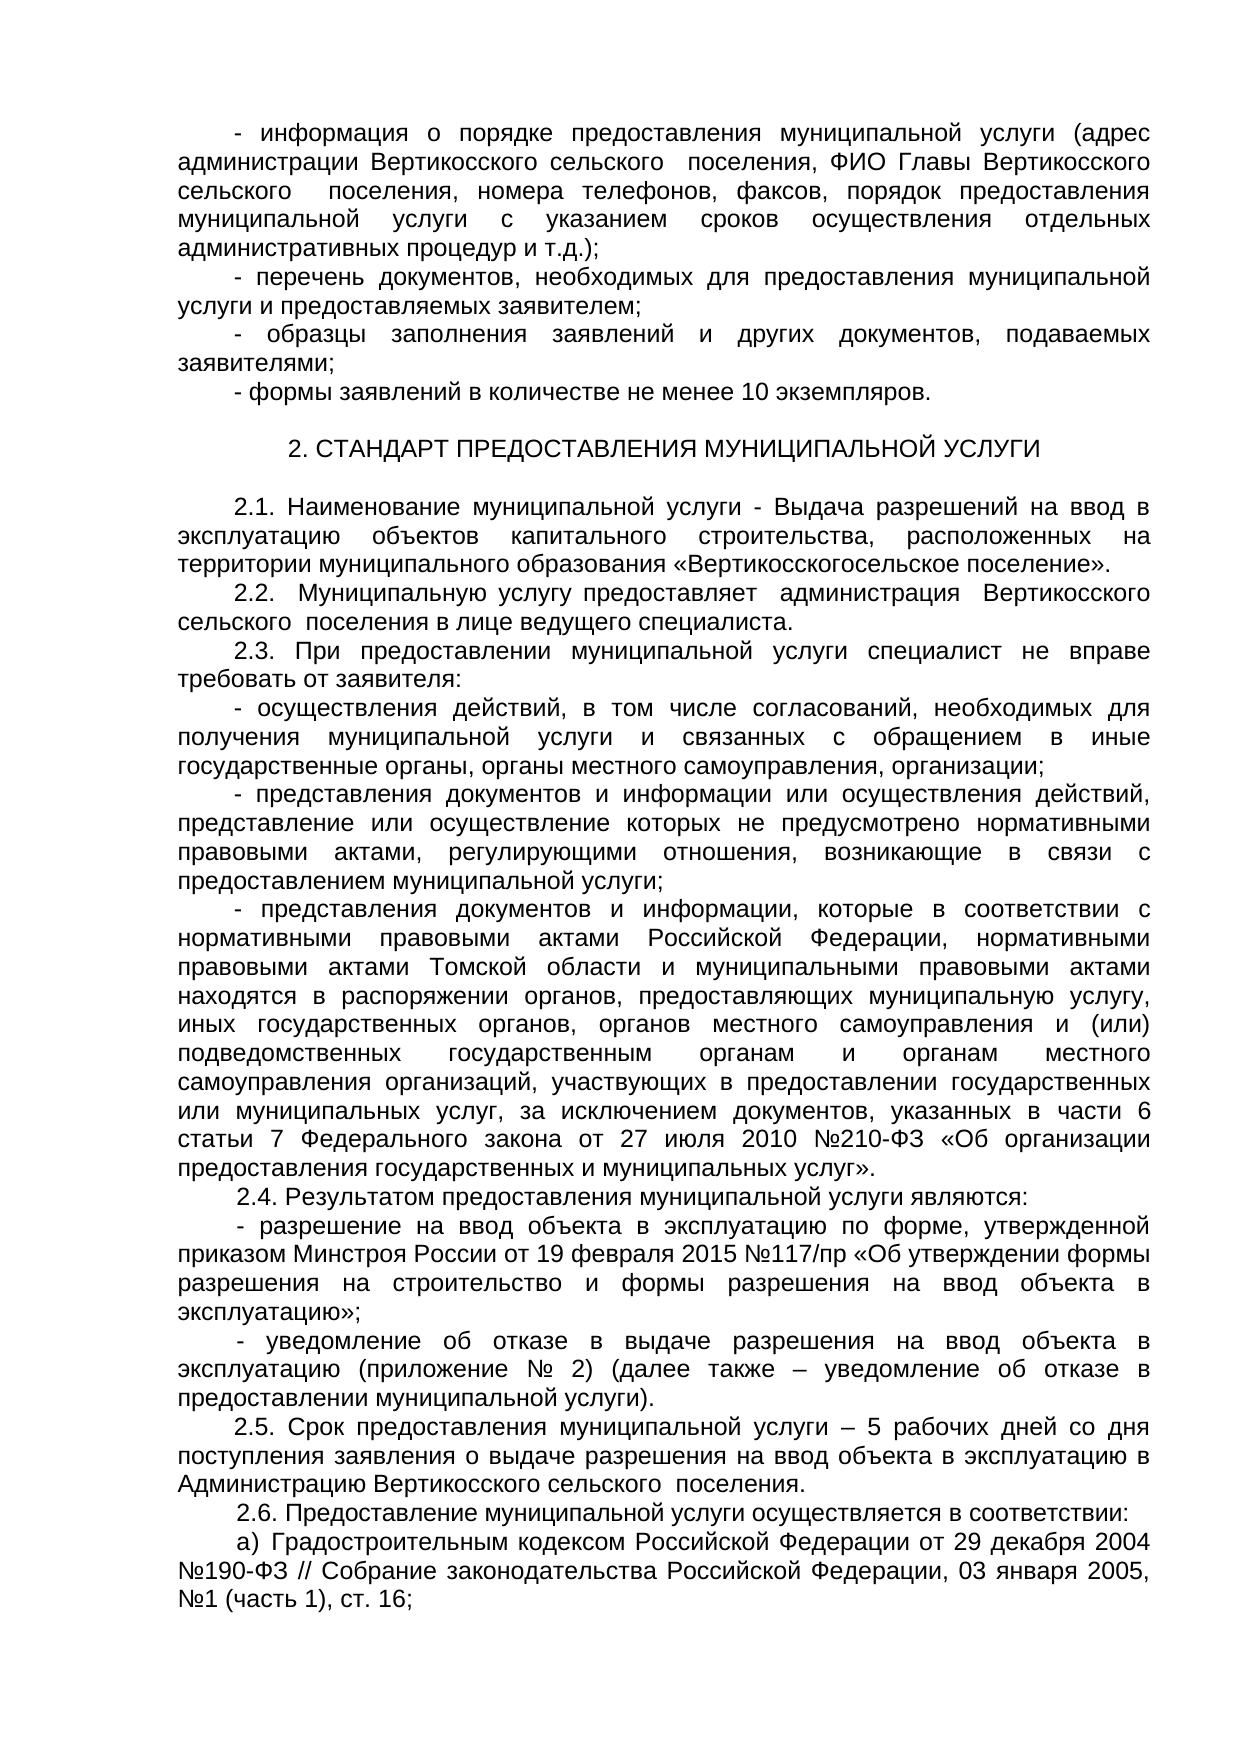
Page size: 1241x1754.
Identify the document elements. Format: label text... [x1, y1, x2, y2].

text - перечень документов, необходимых для предоставления муниципальной услуги и предоставляемых заявителем; [177, 262, 1152, 319]
text 2.1. Наименование муниципальной услуги - Выдача разрешений на ввод в эксплуатацию объектов капитального строительства, расположенных на территории муниципального образования «Вертикосскогосельское поселение». [177, 492, 1152, 578]
text - разрешение на ввод объекта в эксплуатацию по форме, утвержденной приказом Минстроя России от 19 февраля 2015 №117/пр «Об утверждении формы разрешения на строительство и формы разрешения на ввод объекта в эксплуатацию»; [177, 1211, 1152, 1326]
text 2.2. Муниципальную услугу предоставляет администрация Вертикосского сельского поселения в лице ведущего специалиста. [177, 578, 1152, 636]
text - информация о порядке предоставления муниципальной услуги (адрес администрации Вертикосского сельского поселения, ФИО Главы Вертикосского сельского поселения, номера телефонов, факсов, порядок предоставления муниципальной услуги с указанием сроков осуществления отдельных административных процедур и т.д.); [177, 118, 1152, 262]
text 2. СТАНДАРТ ПРЕДОСТАВЛЕНИЯ МУНИЦИПАЛЬНОЙ УСЛУГИ [177, 434, 1152, 463]
text 2.3. При предоставлении муниципальной услуги специалист не вправе требовать от заявителя: [177, 636, 1152, 693]
text - формы заявлений в количестве не менее 10 экземпляров. [177, 377, 1152, 406]
text а) Градостроительным кодексом Российской Федерации от 29 декабря 2004 №190-ФЗ // Собрание законодательства Российской Федерации, 03 января 2005, №1 (часть 1), ст. 16; [177, 1527, 1152, 1613]
text 2.6. Предоставление муниципальной услуги осуществляется в соответствии: [177, 1498, 1152, 1527]
text 2.5. Срок предоставления муниципальной услуги – 5 рабочих дней со дня поступления заявления о выдаче разрешения на ввод объекта в эксплуатацию в Администрацию Вертикосского сельского поселения. [177, 1412, 1152, 1498]
text - образцы заполнения заявлений и других документов, подаваемых заявителями; [177, 319, 1152, 377]
text - представления документов и информации, которые в соответствии с нормативными правовыми актами Российской Федерации, нормативными правовыми актами Томской области и муниципальными правовыми актами находятся в распоряжении органов, предоставляющих муниципальную услугу, иных государственных органов, органов местного самоуправления и (или) подведомственных государственным органам и органам местного самоуправления организаций, участвующих в предоставлении государственных или муниципальных услуг, за исключением документов, указанных в части 6 статьи 7 Федерального закона от 27 июля 2010 №210-ФЗ «Об организации предоставления государственных и муниципальных услуг». [177, 894, 1152, 1182]
text - уведомление об отказе в выдаче разрешения на ввод объекта в эксплуатацию (приложение № 2) (далее также – уведомление об отказе в предоставлении муниципальной услуги). [177, 1326, 1152, 1412]
text - осуществления действий, в том числе согласований, необходимых для получения муниципальной услуги и связанных с обращением в иные государственные органы, органы местного самоуправления, организации; [177, 693, 1152, 779]
text - представления документов и информации или осуществления действий, представление или осуществление которых не предусмотрено нормативными правовыми актами, регулирующими отношения, возникающие в связи с предоставлением муниципальной услуги; [177, 779, 1152, 894]
text 2.4. Результатом предоставления муниципальной услуги являются: [177, 1182, 1152, 1211]
